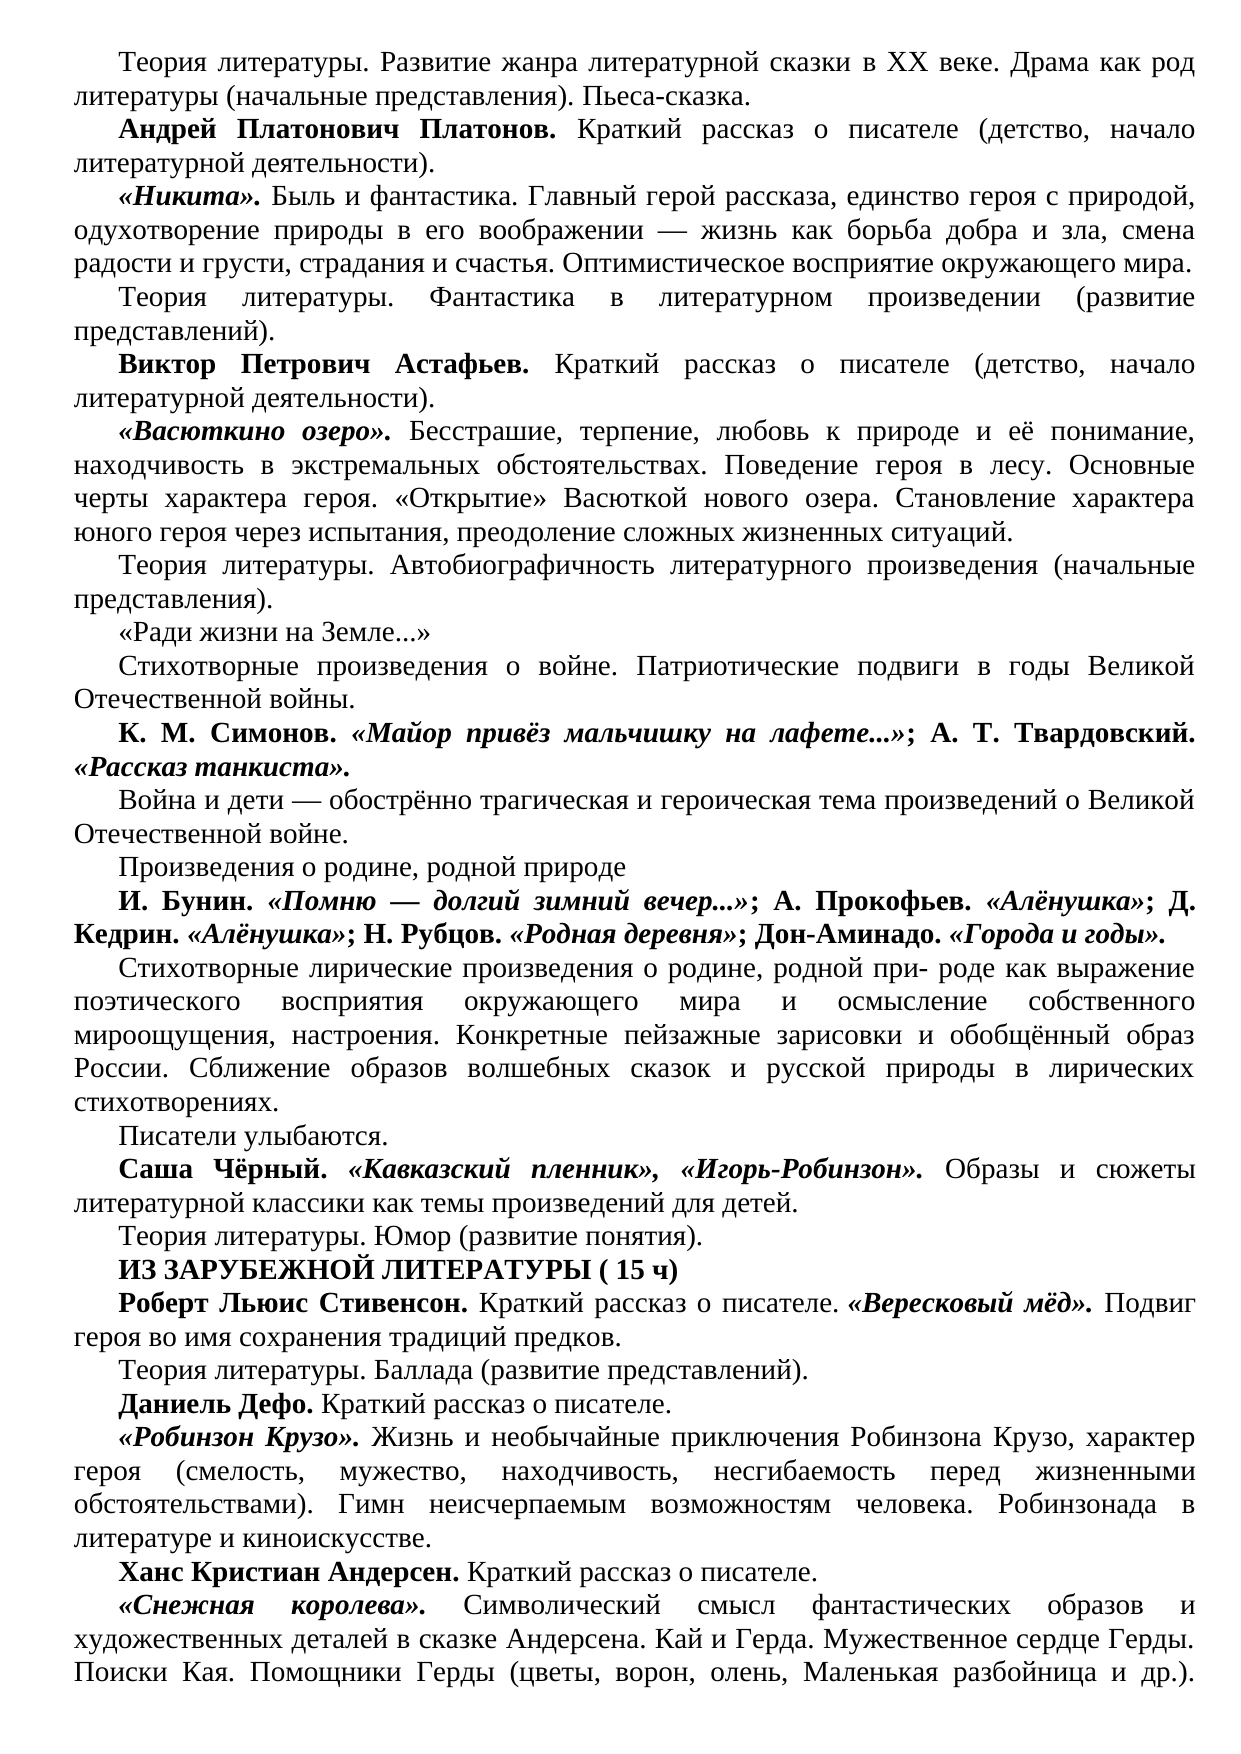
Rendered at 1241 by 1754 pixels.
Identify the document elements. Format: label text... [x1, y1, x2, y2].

text Стихотворные произведения о войне. Патриотические подвиги в годы Великой Отечественной войны. [74, 648, 1196, 715]
text «Робинзон Крузо». Жизнь и необычайные приключения Робинзона Крузо, характер героя (смелость, мужество, находчивость, несгибаемость перед жизненными обстоятельствами). Гимн неисчерпаемым возможностям человека. Робинзонада в литературе и киноискусстве. [74, 1419, 1196, 1554]
text Теория литературы. Фантастика в литературном произведении (развитие представлений). [74, 279, 1196, 346]
text Стихотворные лирические произведения о родине, родной при- роде как выражение поэтического восприятия окружающего мира и осмысление собственного мироощущения, настроения. Конкретные пейзажные зарисовки и обобщённый образ России. Сближение образов волшебных сказок и русской природы в лирических стихотворениях. [74, 950, 1196, 1118]
text Андрей Платонович Платонов. Краткий рассказ о писателе (детство, начало литературной деятельности). [74, 111, 1196, 178]
text «Васюткино озеро». Бесстрашие, терпение, любовь к природе и её понимание, находчивость в экстремальных обстоятельствах. Поведение героя в лесу. Основные черты характера героя. «Открытие» Васюткой нового озера. Становление характера юного героя через испытания, преодоление сложных жизненных ситуаций. [74, 413, 1196, 547]
text Ханс Кристиан Андерсен. Краткий рассказ о писателе. [74, 1554, 1196, 1587]
text ИЗ ЗАРУБЕЖНОЙ ЛИТЕРАТУРЫ ( 15 ч) [74, 1252, 1196, 1285]
text Произведения о родине, родной природе [74, 849, 1196, 883]
text Писатели улыбаются. [74, 1118, 1196, 1151]
text Теория литературы. Автобиографичность литературного произведения (начальные представления). [74, 547, 1196, 614]
text «Ради жизни на Земле...» [74, 614, 1196, 648]
text Даниель Дефо. Краткий рассказ о писателе. [74, 1386, 1196, 1419]
text Саша Чёрный. «Кавказский пленник», «Игорь-Робинзон». Образы и сюжеты литературной классики как темы произведений для детей. [74, 1151, 1196, 1218]
text Теория литературы. Развитие жанра литературной сказки в XX веке. Драма как род литературы (начальные представления). Пьеса-сказка. [74, 44, 1196, 111]
text Теория литературы. Юмор (развитие понятия). [74, 1218, 1196, 1252]
text К. М. Симонов. «Майор привёз мальчишку на лафете...»; А. Т. Твардовский. «Рассказ танкиста». [74, 715, 1196, 782]
text Теория литературы. Баллада (развитие представлений). [74, 1352, 1196, 1386]
text Виктор Петрович Астафьев. Краткий рассказ о писателе (детство, начало литературной деятельности). [74, 346, 1196, 413]
text «Никита». Быль и фантастика. Главный герой рассказа, единство героя с природой, одухотворение природы в его воображении — жизнь как борьба добра и зла, смена радости и грусти, страдания и счастья. Оптимистическое восприятие окружающего мира. [74, 178, 1196, 279]
text Война и дети — обострённо трагическая и героическая тема произведений о Великой Отечественной войне. [74, 782, 1196, 849]
text Роберт Льюис Стивенсон. Краткий рассказ о писателе. «Вересковый мёд». Подвиг героя во имя сохранения традиций предков. [74, 1285, 1196, 1352]
text И. Бунин. «Помню — долгий зимний вечер...»; А. Прокофьев. «Алёнушка»; Д. Кедрин. «Алёнушка»; Н. Рубцов. «Родная деревня»; Дон-Аминадо. «Города и годы». [74, 883, 1196, 950]
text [74, 1587, 1196, 1688]
